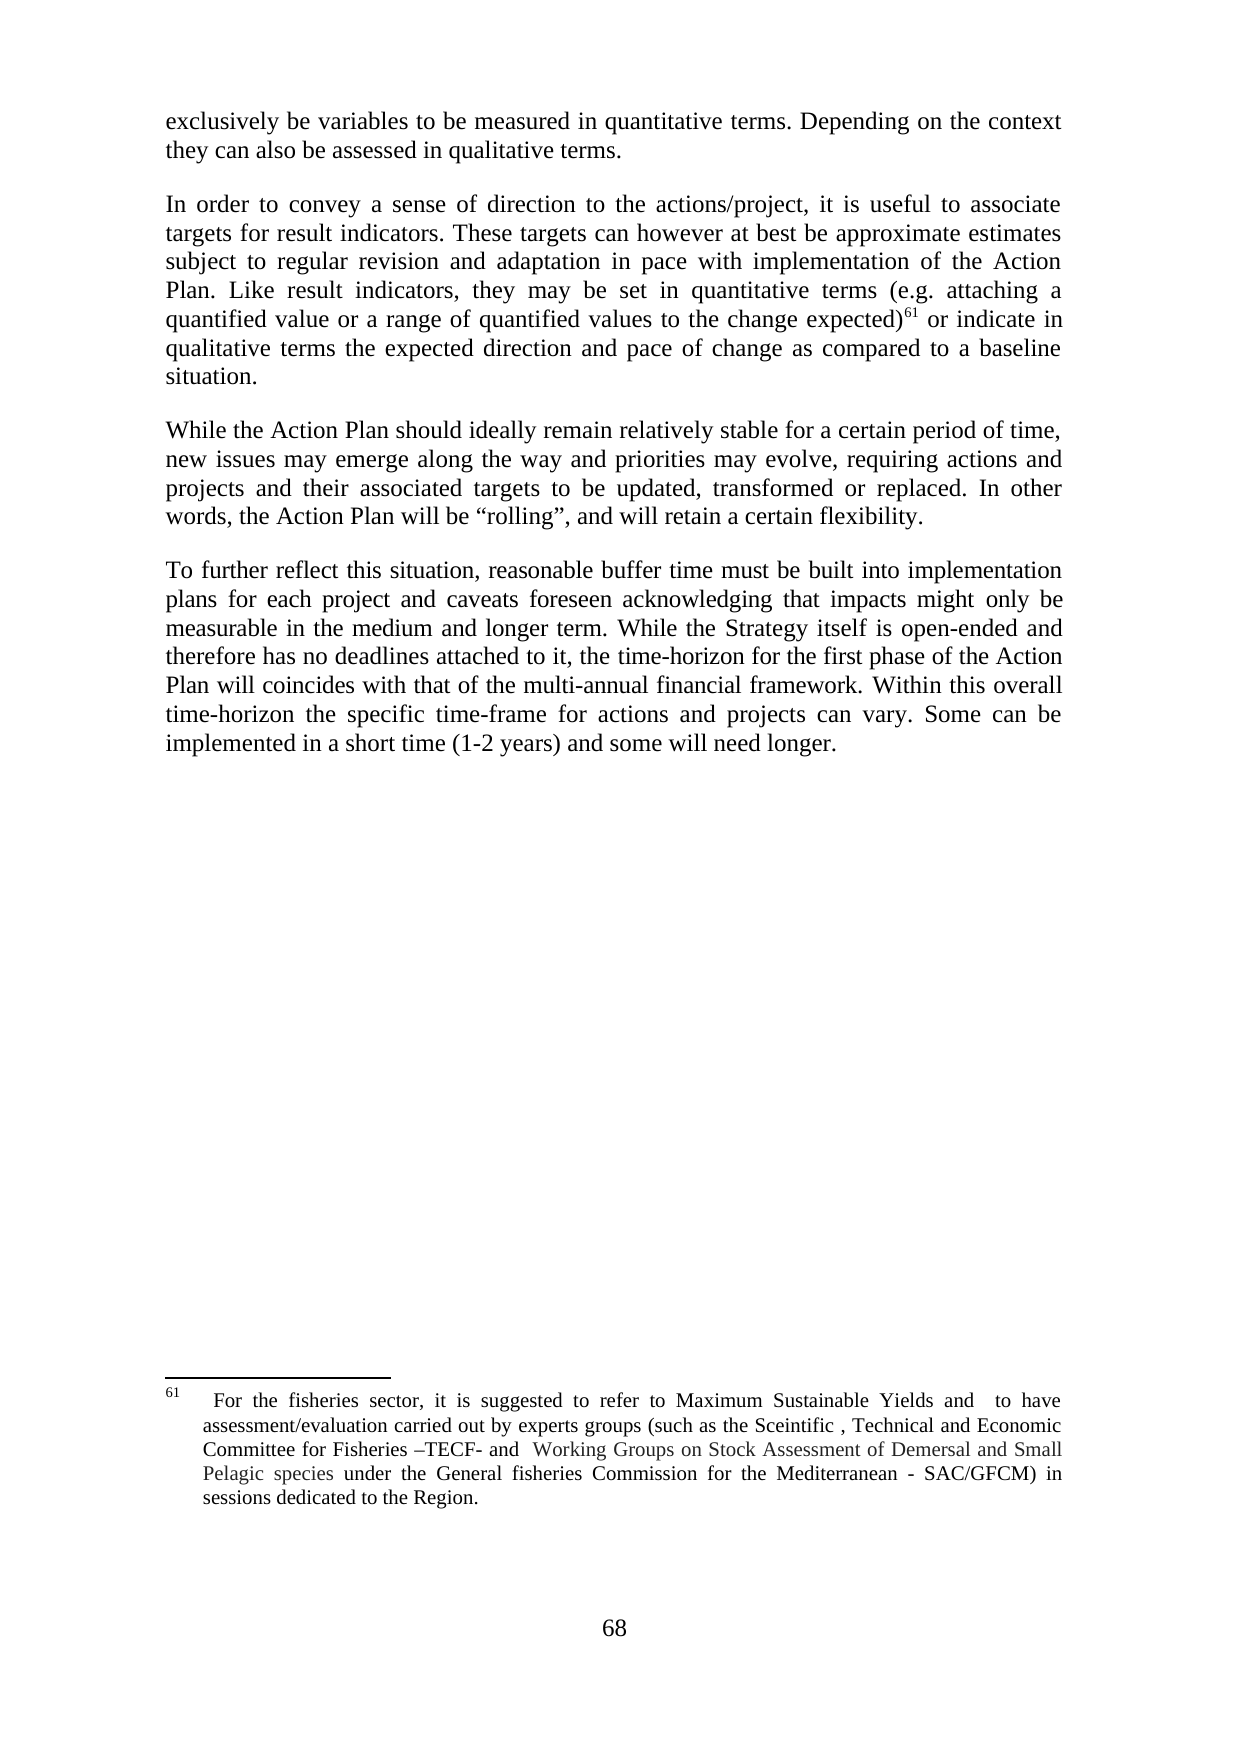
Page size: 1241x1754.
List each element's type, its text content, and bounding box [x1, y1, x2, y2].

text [165, 106, 1063, 164]
text While the Action Plan should ideally remain relatively stable for a certain period of time, new issues may emerge along the way and priorities may evolve, requiring actions and projects and their associated targets to be updated, transformed or replaced. In other words, the Action Plan will be “rolling”, and will retain a certain flexibility. [165, 415, 1063, 530]
text To further reflect this situation, reasonable buffer time must be built into implementation plans for each project and caveats foreseen acknowledging that impacts might only be measurable in the medium and longer term. While the Strategy itself is open-ended and therefore has no deadlines attached to it, the time-horizon for the first phase of the Action Plan will coincides with that of the multi-annual financial framework. Within this overall time-horizon the specific time-frame for actions and projects can vary. Some can be implemented in a short time (1-2 years) and some will need longer. [165, 555, 1063, 756]
text In order to convey a sense of direction to the actions/project, it is useful to associate targets for result indicators. These targets can however at best be approximate estimates subject to regular revision and adaptation in pace with implementation of the Action Plan. Like result indicators, they may be set in quantitative terms (e.g. attaching a quantified value or a range of quantified values to the change expected) or indicate in qualitative terms the expected direction and pace of change as compared to a baseline situation. [165, 189, 1063, 390]
